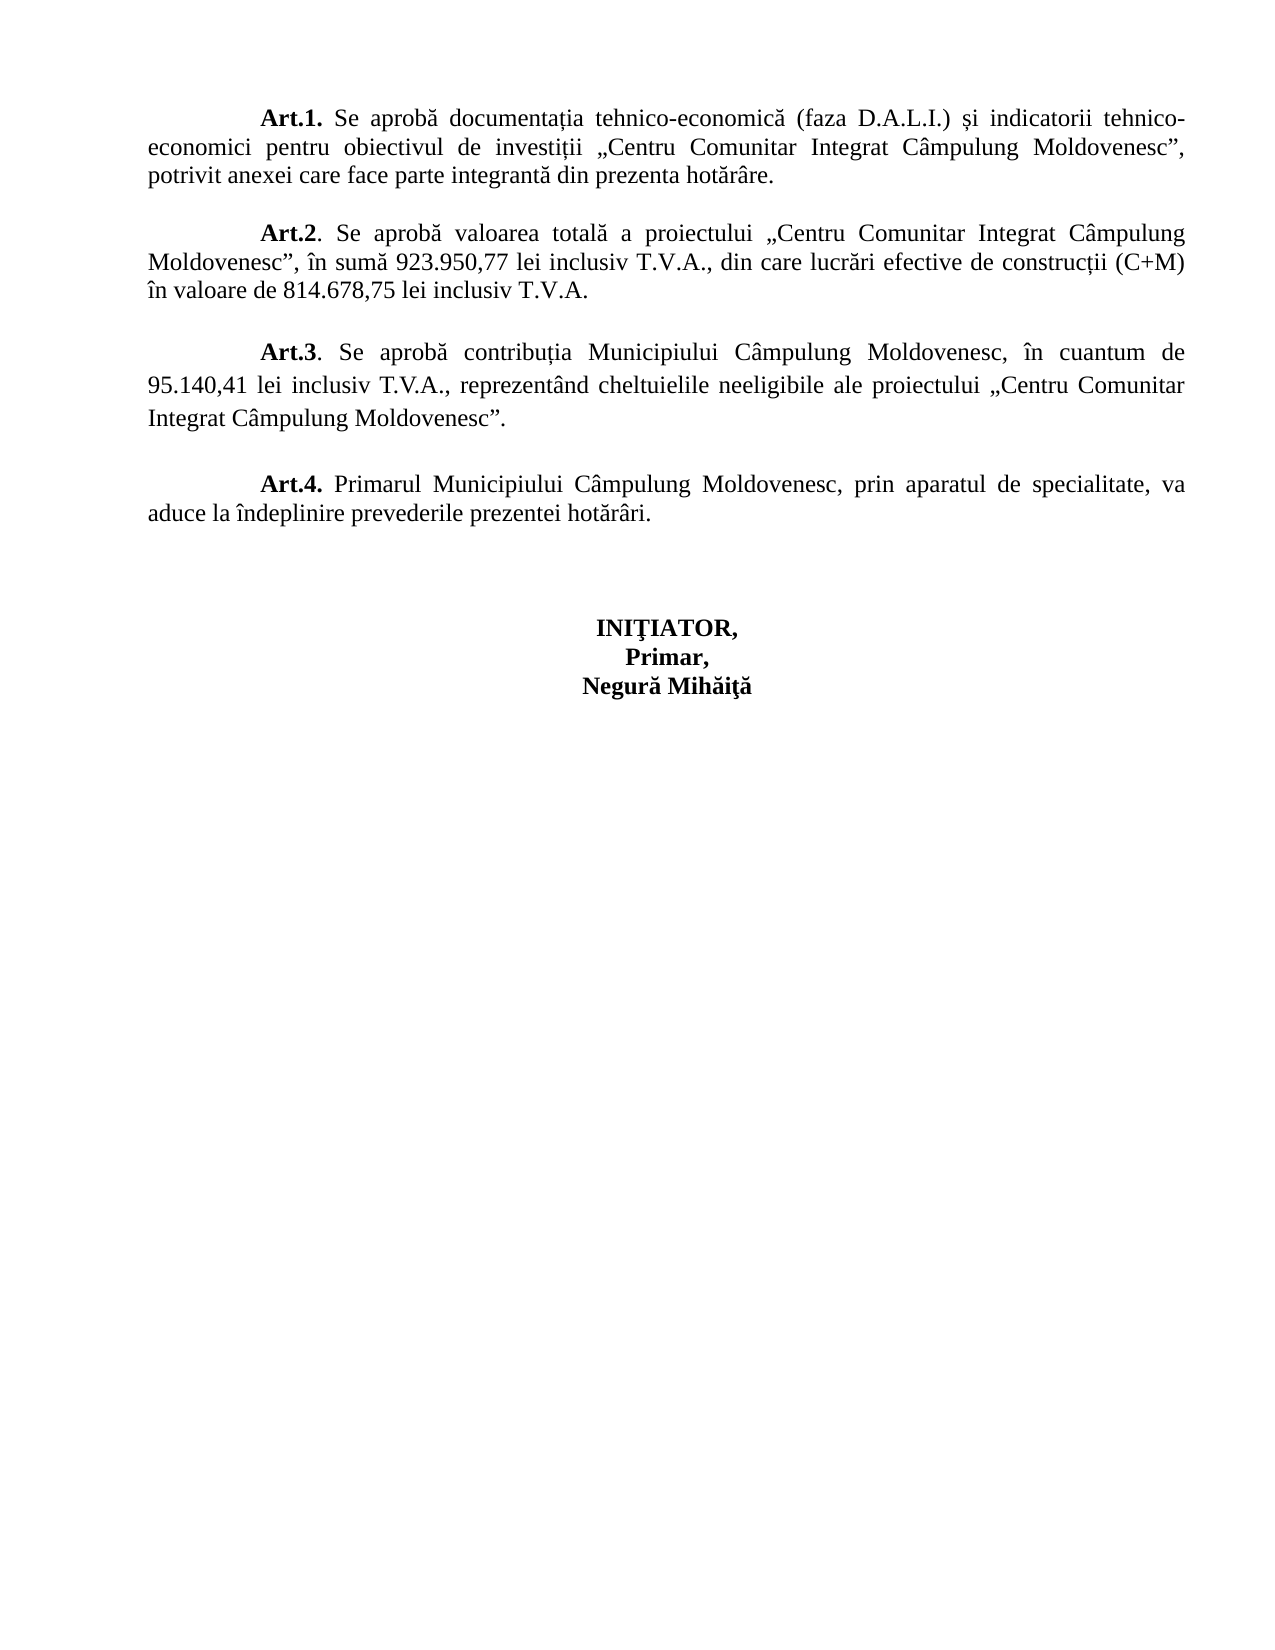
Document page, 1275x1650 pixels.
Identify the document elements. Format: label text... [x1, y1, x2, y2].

text Art.2. Se aprobă valoarea totală a proiectului „Centru Comunitar Integrat Câmpulung Moldovenesc”, în sumă 923.950,77 lei inclusiv T.V.A., din care lucrări efective de construcții (C+M) în valoare de 814.678,75 lei inclusiv T.V.A. [148, 218, 1186, 304]
text Art.3. Se aprobă contribuția Municipiului Câmpulung Moldovenesc, în cuantum de 95.140,41 lei inclusiv T.V.A., reprezentând cheltuielile neeligibile ale proiectului „Centru Comunitar Integrat Câmpulung Moldovenesc”. [148, 337, 1186, 432]
text Art.1. Se aprobă documentația tehnico-economică (faza D.A.L.I.) și indicatorii tehnico-economici pentru obiectivul de investiții „Centru Comunitar Integrat Câmpulung Moldovenesc”, potrivit anexei care face parte integrantă din prezenta hotărâre. [148, 103, 1186, 189]
text Negură Mihăiţă [148, 671, 1186, 699]
text Primar, [148, 642, 1186, 671]
text INIŢIATOR, [148, 613, 1186, 642]
text Art.4. Primarul Municipiului Câmpulung Moldovenesc, prin aparatul de specialitate, va aduce la îndeplinire prevederile prezentei hotărâri. [148, 469, 1186, 527]
